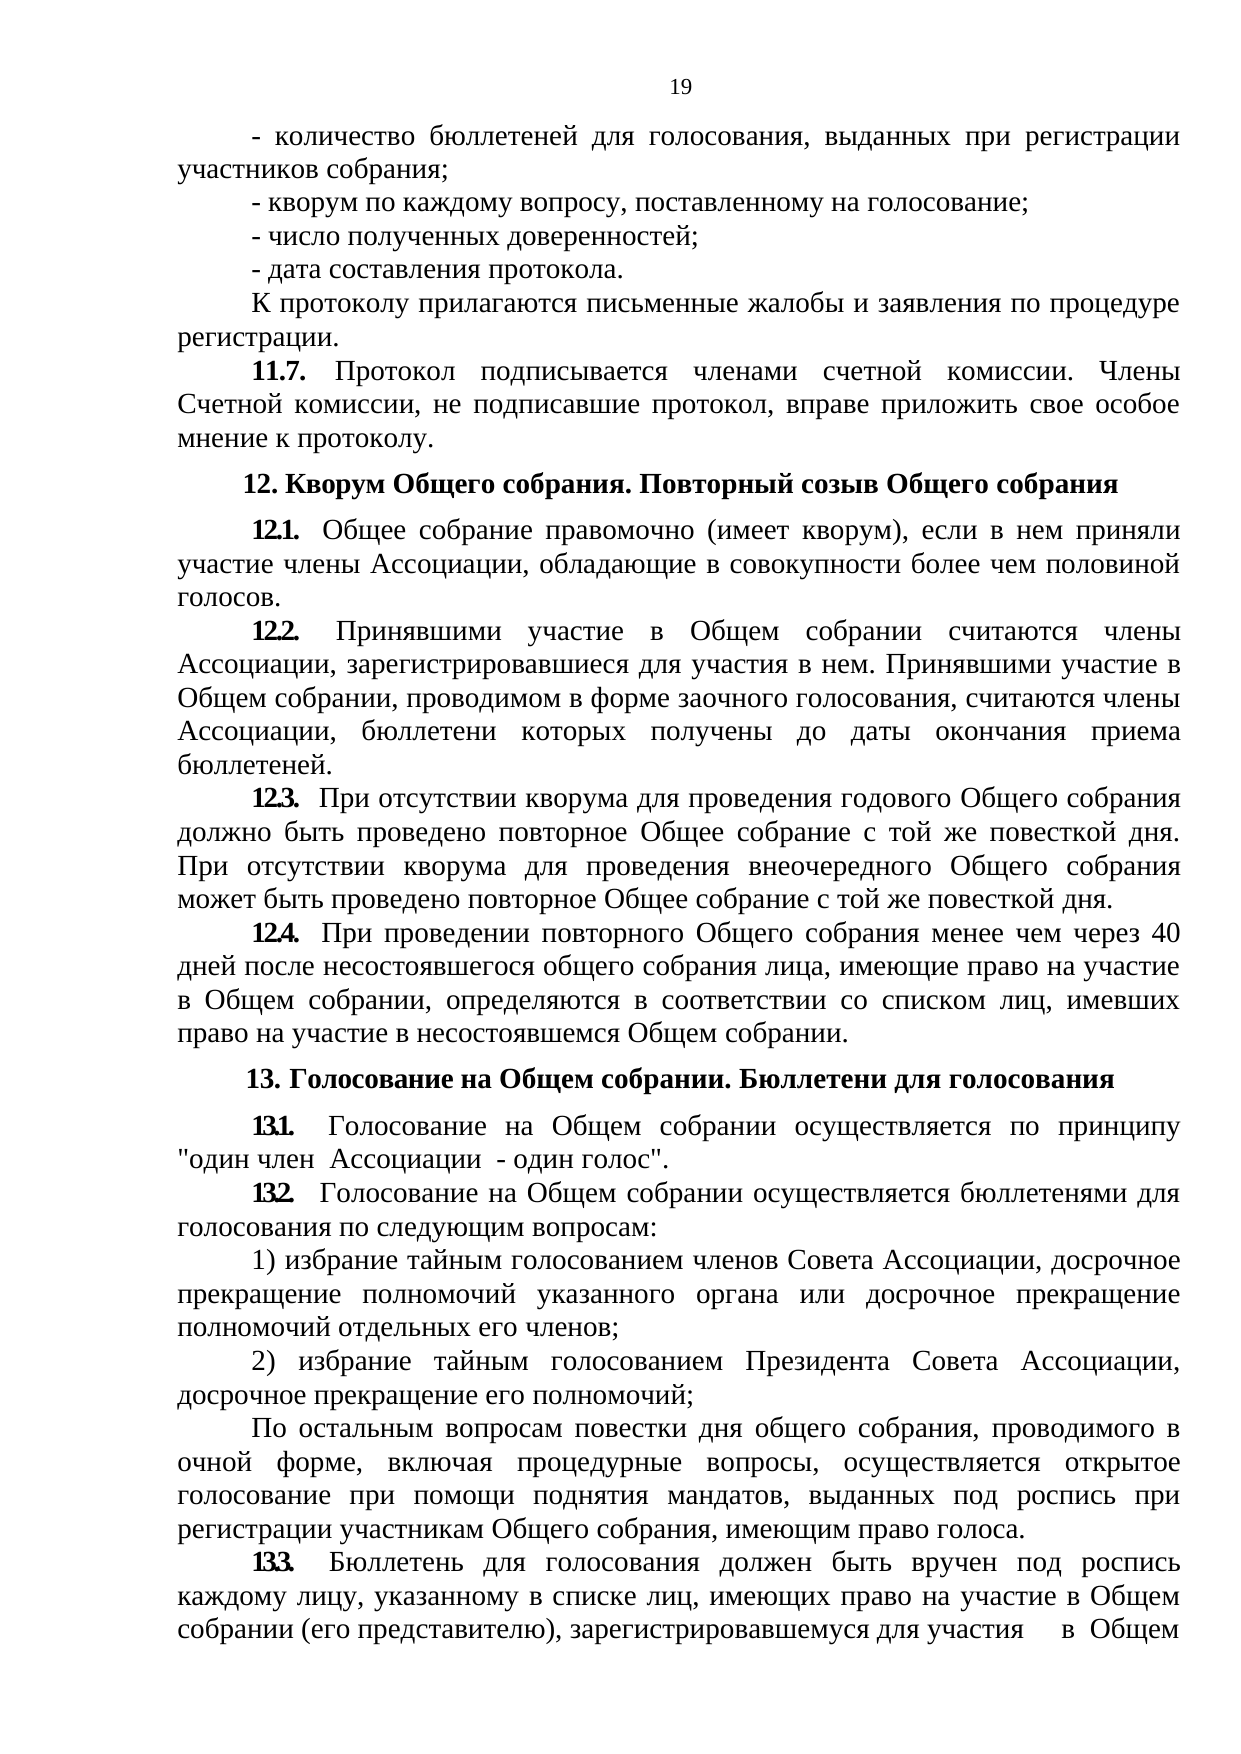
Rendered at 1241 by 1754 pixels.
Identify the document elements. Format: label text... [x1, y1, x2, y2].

list дата составления протокола. [251, 252, 1192, 285]
list кворум по каждому вопросу, поставленному на голосование; [251, 185, 1192, 218]
text По остальным вопросам повестки дня общего собрания, проводимого в очной форме, включая процедурные вопросы, осуществляется открытое голосование при помощи поднятия мандатов, выданных под роспись при регистрации участникам Общего собрания, имеющим право голоса. [177, 1410, 1181, 1544]
list Протокол подписывается членами счетной комиссии. Члены Счетной комиссии, не подписавшие протокол, вправе приложить свое особое мнение к протоколу. [177, 353, 1181, 453]
list Голосование на Общем собрании осуществляется по принципу "один член Ассоциации - один голос". [177, 1108, 1182, 1175]
list Бюллетень для голосования должен быть вручен под роспись каждому лицу, указанному в списке лиц, имеющих право на участие в Общем собрании (его представителю), зарегистрировавшемуся для участия в Общем [177, 1544, 1182, 1645]
subtitle 12. Кворум Общего собрания. Повторный созыв Общего собрания [242, 466, 1192, 500]
list При отсутствии кворума для проведения годового Общего собрания должно быть проведено повторное Общее собрание с той же повесткой дня. При отсутствии кворума для проведения внеочередного Общего собрания может быть проведено повторное Общее собрание с той же повесткой дня. [177, 781, 1182, 915]
list избрание тайным голосованием членов Совета Ассоциации, досрочное прекращение полномочий указанного органа или досрочное прекращение полномочий отдельных его членов; [177, 1242, 1181, 1343]
list число полученных доверенностей; [251, 218, 1192, 252]
text К протоколу прилагаются письменные жалобы и заявления по процедуре регистрации. [177, 286, 1181, 353]
list Голосование на Общем собрании осуществляется бюллетенями для голосования по следующим вопросам: [177, 1175, 1181, 1242]
list Общее собрание правомочно (имеет кворум), если в нем приняли участие члены Ассоциации, обладающие в совокупности более чем половиной голосов. [177, 512, 1181, 613]
list избрание тайным голосованием Президента Совета Ассоциации, досрочное прекращение его полномочий; [177, 1343, 1181, 1410]
list При проведении повторного Общего собрания менее чем через 40 дней после несостоявшегося общего собрания лица, имеющие право на участие в Общем собрании, определяются в соответствии со списком лиц, имевших право на участие в несостоявшемся Общем собрании. [177, 915, 1182, 1049]
list Принявшими участие в Общем собрании считаются члены Ассоциации, зарегистрировавшиеся для участия в нем. Принявшими участие в Общем собрании, проводимом в форме заочного голосования, считаются члены Ассоциации, бюллетени которых получены до даты окончания приема бюллетеней. [177, 613, 1182, 781]
subtitle Голосование на Общем собрании. Бюллетени для голосования [245, 1061, 1192, 1095]
list количество бюллетеней для голосования, выданных при регистрации участников собрания; [177, 118, 1181, 185]
